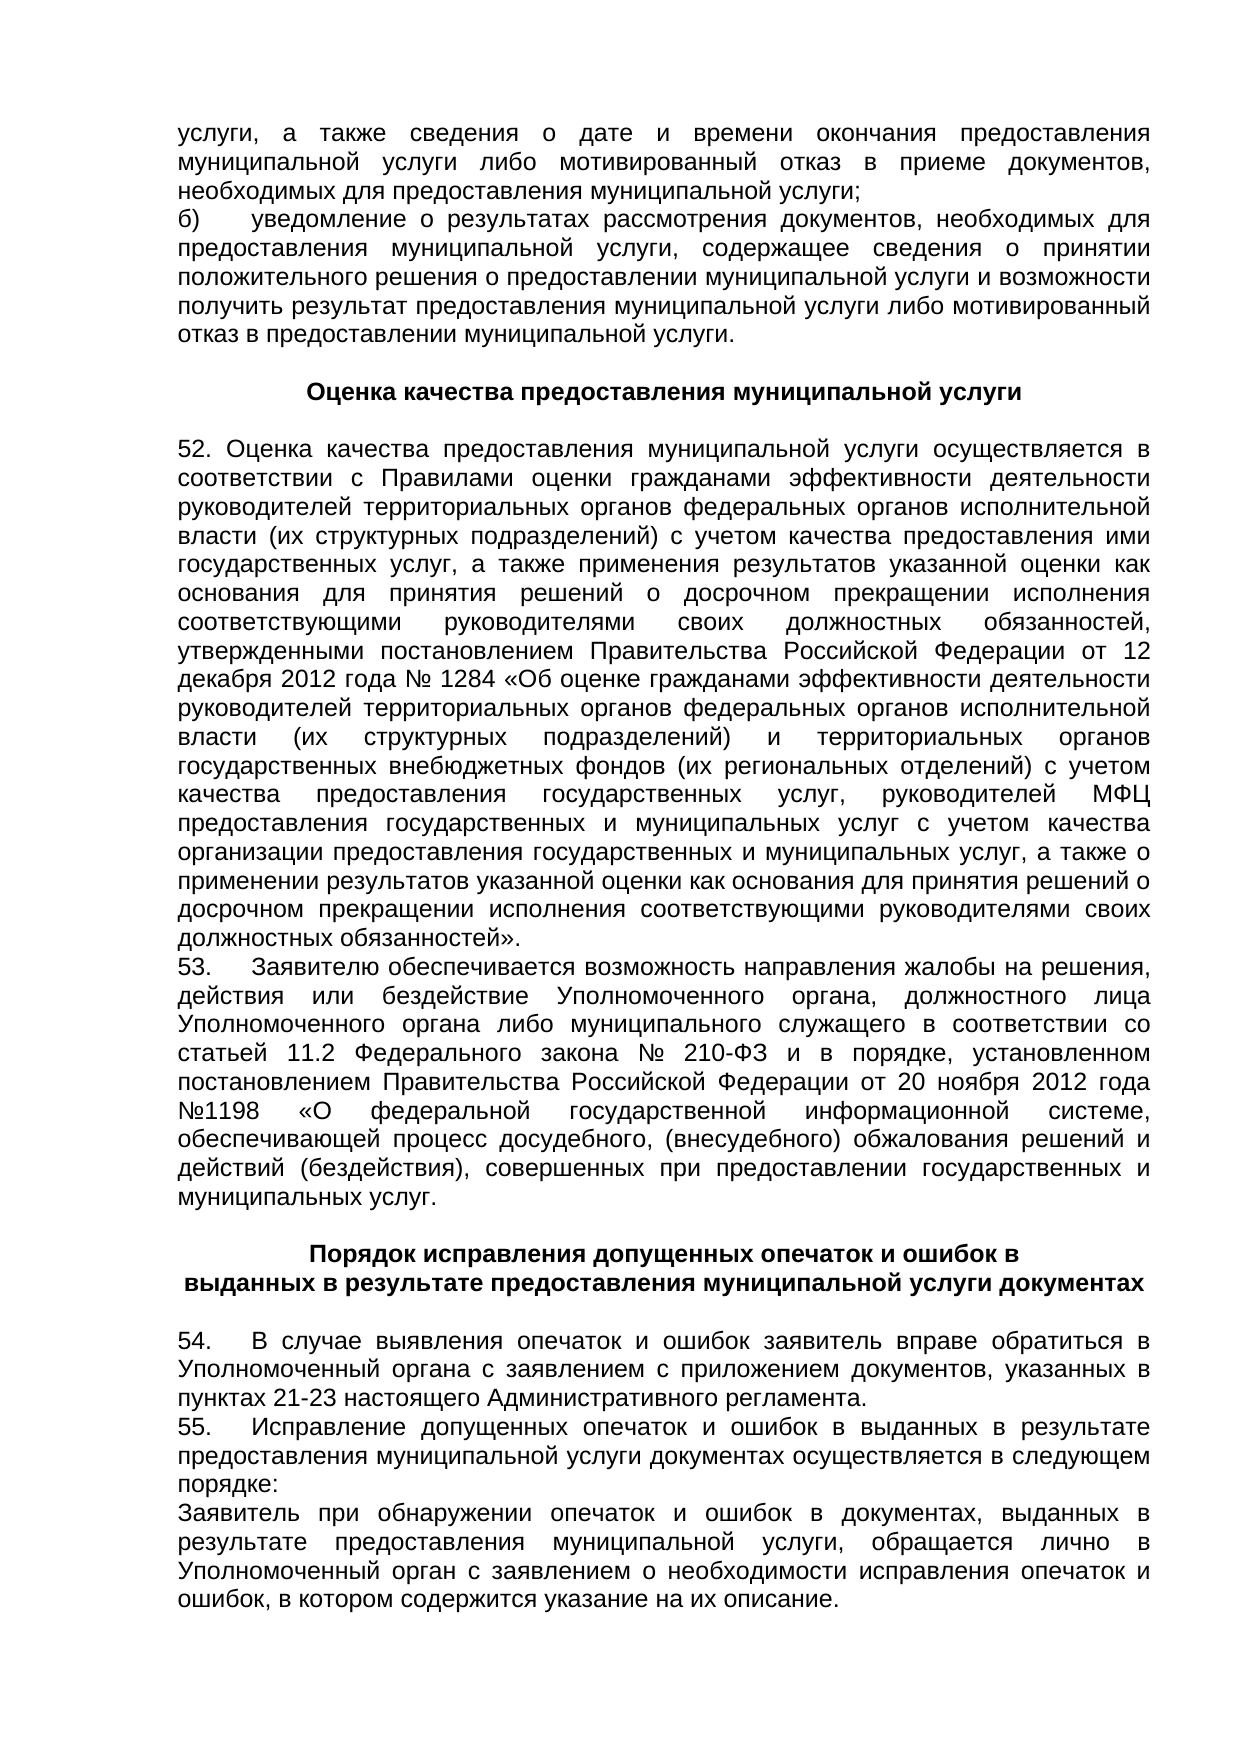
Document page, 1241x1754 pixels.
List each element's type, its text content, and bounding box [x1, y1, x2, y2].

text б) уведомление о результатах рассмотрения документов, необходимых для предоставления муниципальной услуги, содержащее сведения о принятии положительного решения о предоставлении муниципальной услуги и возможности получить результат предоставления муниципальной услуги либо мотивированный отказ в предоставлении муниципальной услуги. [177, 204, 1152, 348]
text 52. Оценка качества предоставления муниципальной услуги осуществляется в соответствии с Правилами оценки гражданами эффективности деятельности руководителей территориальных органов федеральных органов исполнительной власти (их структурных подразделений) с учетом качества предоставления ими государственных услуг, а также применения результатов указанной оценки как основания для принятия решений о досрочном прекращении исполнения соответствующими руководителями своих должностных обязанностей, утвержденными постановлением Правительства Российской Федерации от 12 декабря 2012 года № 1284 «Об оценке гражданами эффективности деятельности руководителей территориальных органов федеральных органов исполнительной власти (их структурных подразделений) и территориальных органов государственных внебюджетных фондов (их региональных отделений) с учетом качества предоставления государственных услуг, руководителей МФЦ предоставления государственных и муниципальных услуг с учетом качества организации предоставления государственных и муниципальных услуг, а также о применении результатов указанной оценки как основания для принятия решений о досрочном прекращении исполнения соответствующими руководителями своих должностных обязанностей». [177, 434, 1152, 952]
text 55. Исправление допущенных опечаток и ошибок в выданных в результате предоставления муниципальной услуги документах осуществляется в следующем порядке: [177, 1412, 1152, 1498]
text Порядок исправления допущенных опечаток и ошибок в [177, 1239, 1152, 1268]
text выданных в результате предоставления муниципальной услуги документах [177, 1268, 1152, 1297]
text 54. В случае выявления опечаток и ошибок заявитель вправе обратиться в Уполномоченный органа с заявлением с приложением документов, указанных в пунктах 21-23 настоящего Административного регламента. [177, 1326, 1152, 1412]
text Заявитель при обнаружении опечаток и ошибок в документах, выданных в результате предоставления муниципальной услуги, обращается лично в Уполномоченный орган с заявлением о необходимости исправления опечаток и ошибок, в котором содержится указание на их описание. [177, 1498, 1152, 1613]
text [177, 118, 1152, 204]
text Оценка качества предоставления муниципальной услуги [177, 377, 1152, 406]
text 53. Заявителю обеспечивается возможность направления жалобы на решения, действия или бездействие Уполномоченного органа, должностного лица Уполномоченного органа либо муниципального служащего в соответствии со статьей 11.2 Федерального закона № 210-ФЗ и в порядке, установленном постановлением Правительства Российской Федерации от 20 ноября 2012 года №1198 «О федеральной государственной информационной системе, обеспечивающей процесс досудебного, (внесудебного) обжалования решений и действий (бездействия), совершенных при предоставлении государственных и муниципальных услуг. [177, 952, 1152, 1211]
